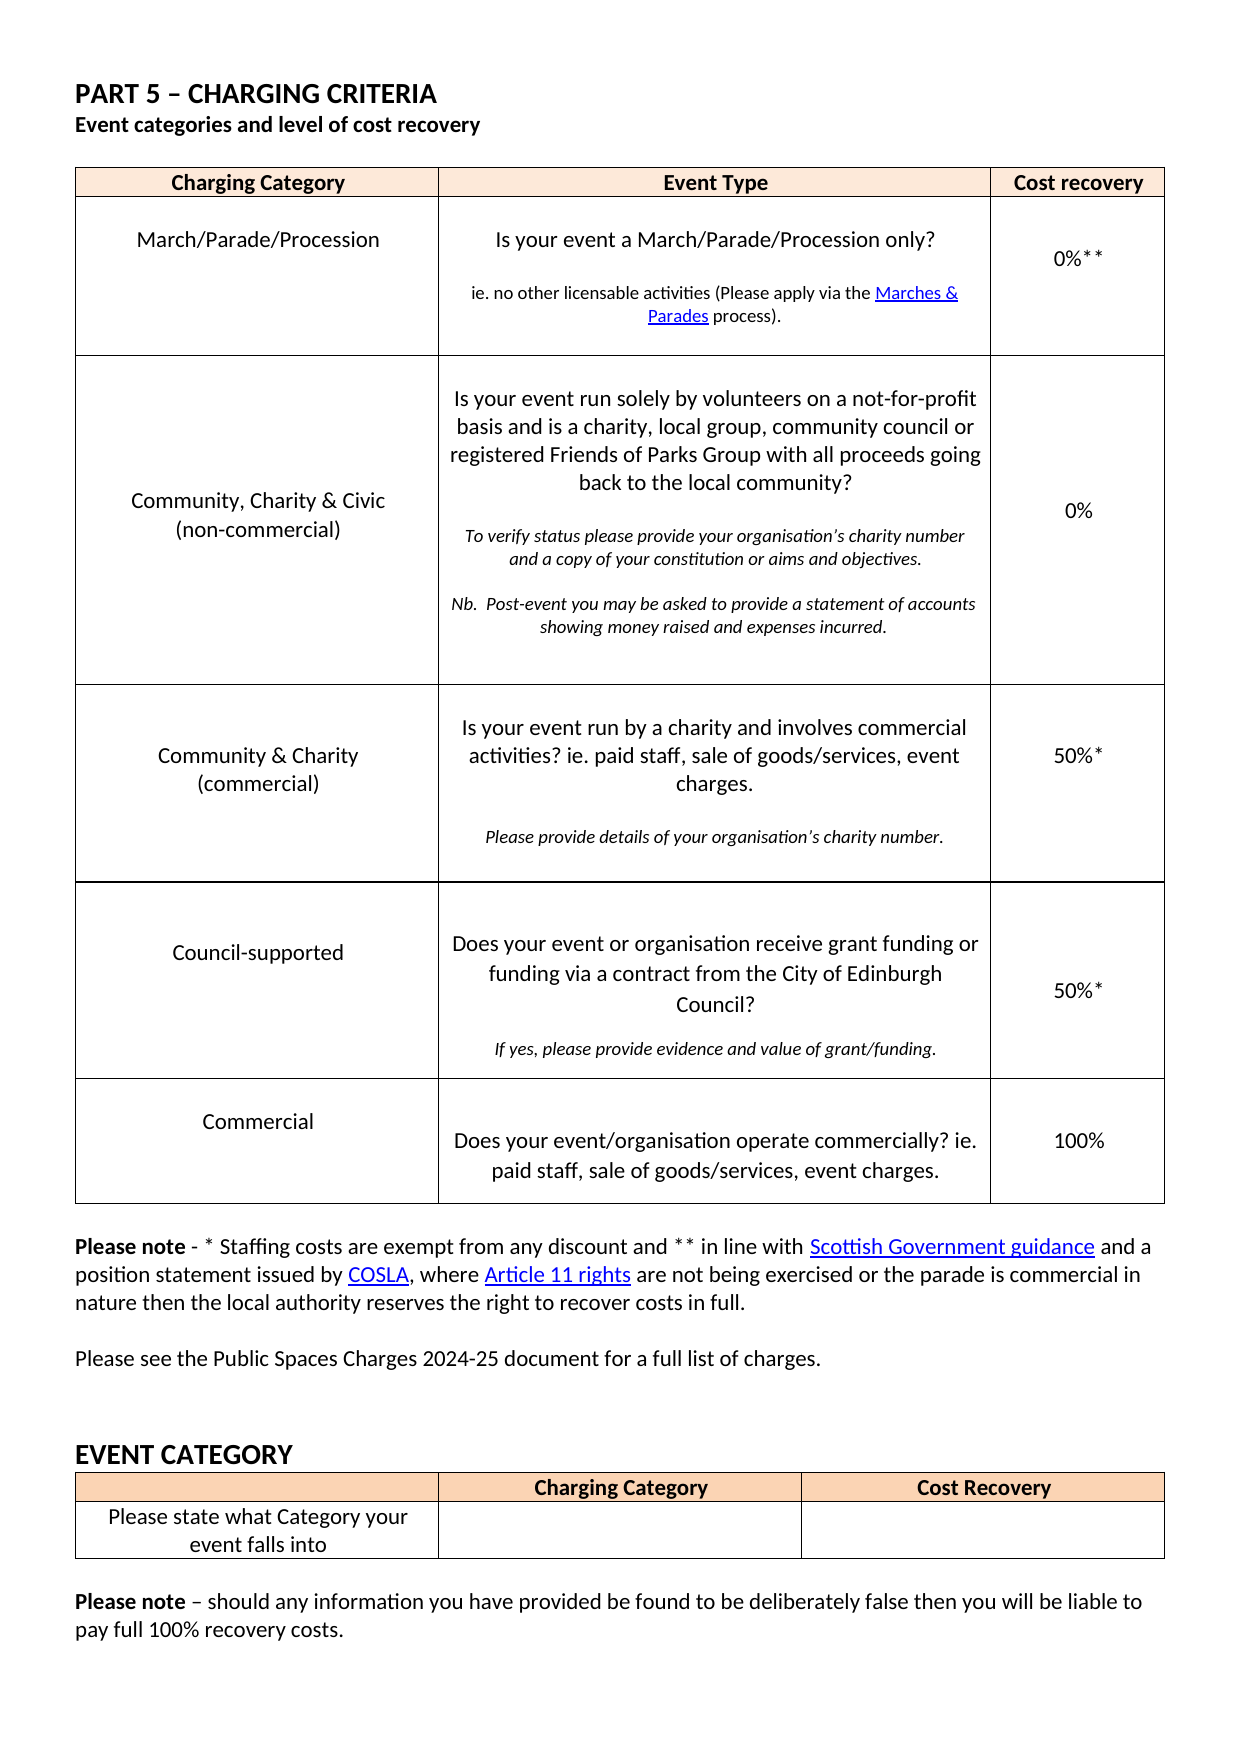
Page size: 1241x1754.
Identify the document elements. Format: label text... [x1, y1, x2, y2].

text Please note - * Staffing costs are exempt from any discount and ** in line with Scottish Government guidance and a position statement issued by COSLA, where Article 11 rights are not being exercised or the parade is commercial in nature then the local authority reserves the right to recover costs in full. [75, 1232, 1168, 1316]
table_cell [802, 1502, 1164, 1558]
table_cell March/Parade/Procession [76, 197, 438, 355]
table_cell 0%** [991, 197, 1164, 355]
table_cell Is your event run by a charity and involves commercial activities? ie. paid staff, sale of goods/services, event charges. Please provide details of your organisation’s charity number. [439, 685, 990, 881]
table_cell Is your event run solely by volunteers on a not-for-profit basis and is a charity, local group, community council or registered Friends of Parks Group with all proceeds going back to the local community? To verify status please provide your organisation’s charity number and a copy of your constitution or aims and objectives. Nb. Post-event you may be asked to provide a statement of accounts showing money raised and expenses incurred. [439, 356, 990, 684]
table_cell [439, 1502, 801, 1558]
table_cell Community, Charity & Civic (non-commercial) [76, 356, 438, 684]
table_cell 0% [991, 356, 1164, 684]
table_header Event Type [439, 168, 990, 196]
table_header Charging Category [76, 168, 438, 196]
table_cell 100% [991, 1079, 1164, 1203]
text Please note – should any information you have provided be found to be deliberately false then you will be liable to pay full 100% recovery costs. [75, 1587, 1168, 1643]
table_cell Does your event or organisation receive grant funding or funding via a contract from the City of Edinburgh Council? If yes, please provide evidence and value of grant/funding. [439, 883, 990, 1078]
table_cell Is your event a March/Parade/Procession only? ie. no other licensable activities (Please apply via the Marches & Parades process). [439, 197, 990, 355]
table_cell Does your event/organisation operate commercially? ie. paid staff, sale of goods/services, event charges. [439, 1079, 990, 1203]
table_header [76, 1473, 438, 1501]
table_header Cost recovery [991, 168, 1164, 196]
table_cell 50%* [991, 883, 1164, 1078]
table_cell Commercial [76, 1079, 438, 1203]
table_header Charging Category [439, 1473, 801, 1501]
table_cell Please state what Category your event falls into [76, 1502, 438, 1558]
text PART 5 – CHARGING CRITERIA [75, 75, 1168, 111]
text EVENT CATEGORY [75, 1436, 1168, 1472]
text Please see the Public Spaces Charges 2024-25 document for a full list of charges. [75, 1344, 1168, 1372]
table_header Cost Recovery [802, 1473, 1164, 1501]
table_cell Council-supported [76, 883, 438, 1078]
text Event categories and level of cost recovery [75, 111, 1168, 139]
table_cell 50%* [991, 685, 1164, 881]
table_cell Community & Charity (commercial) [76, 685, 438, 881]
